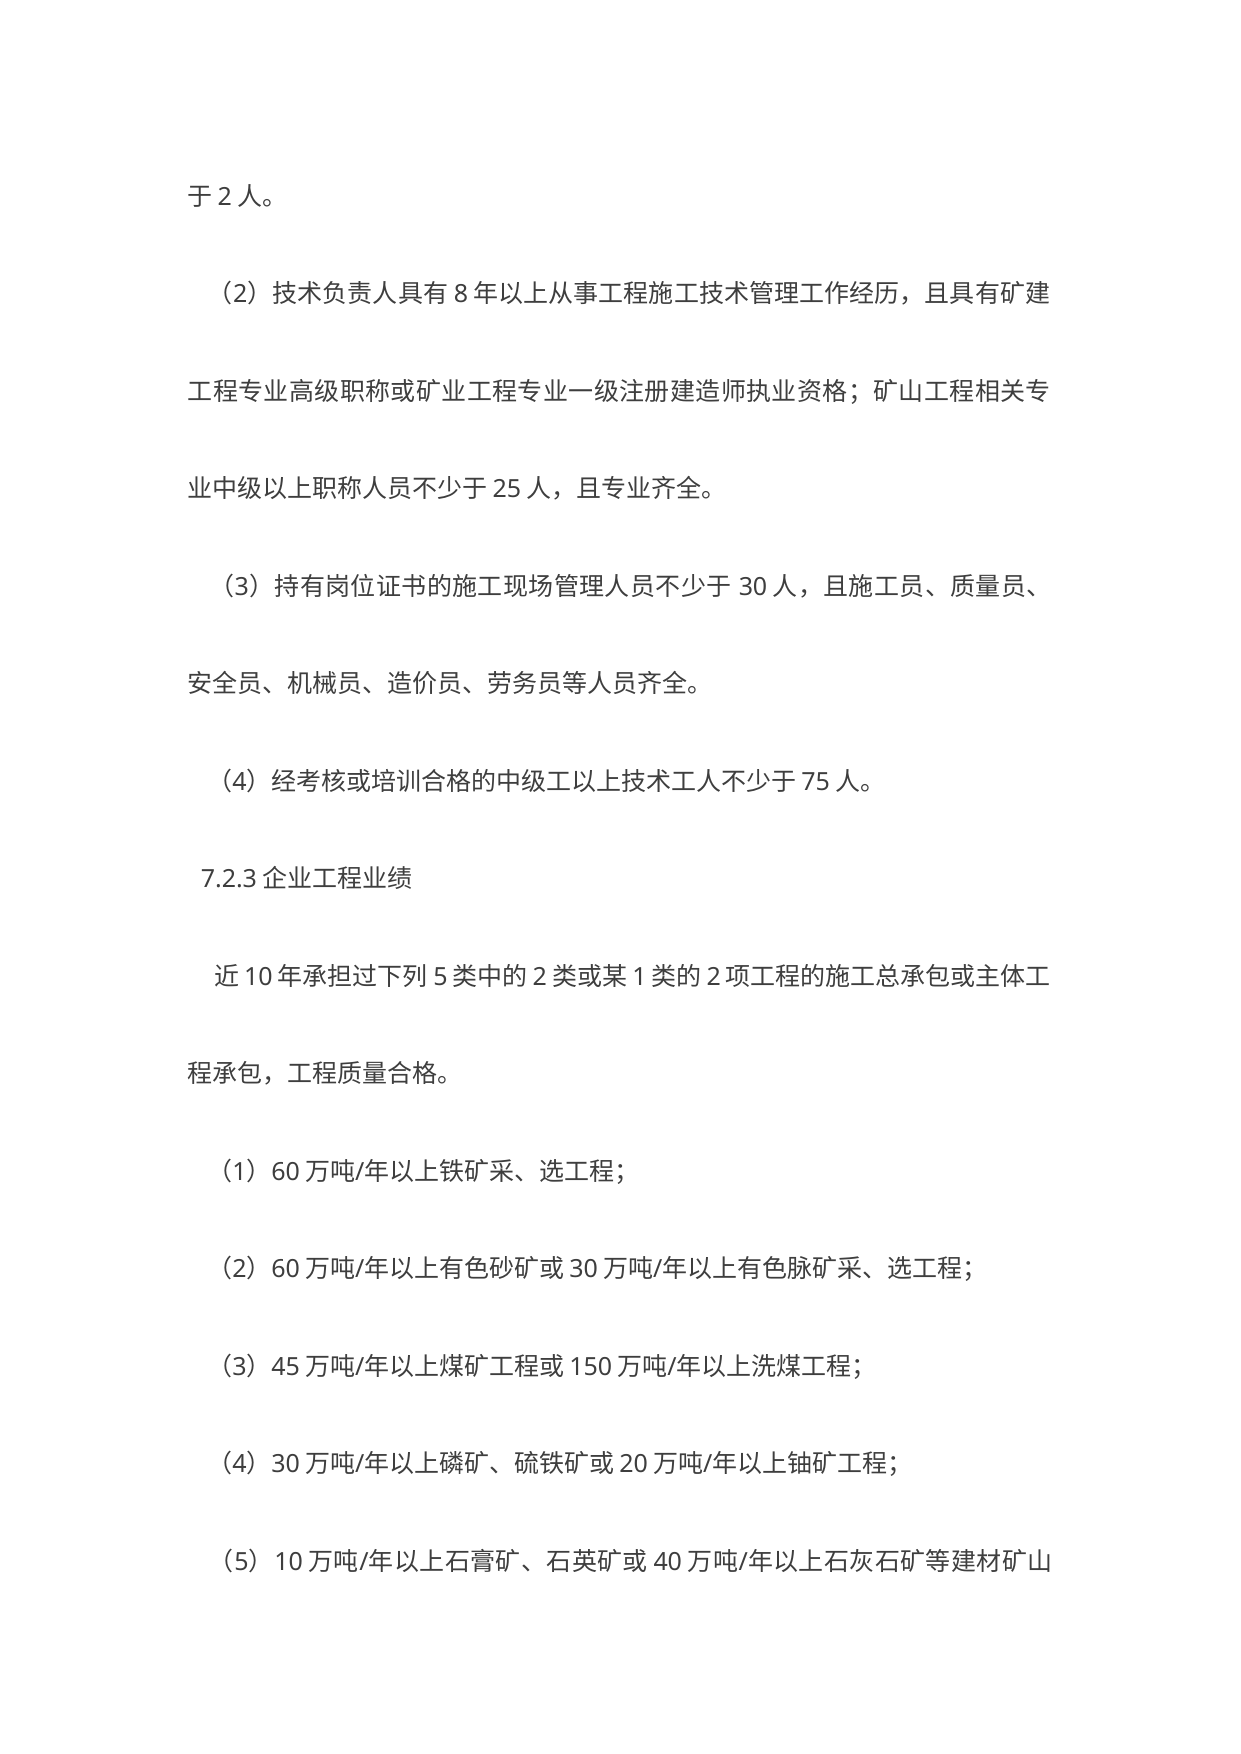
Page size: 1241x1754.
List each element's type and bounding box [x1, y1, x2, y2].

text [187, 162, 1053, 1592]
